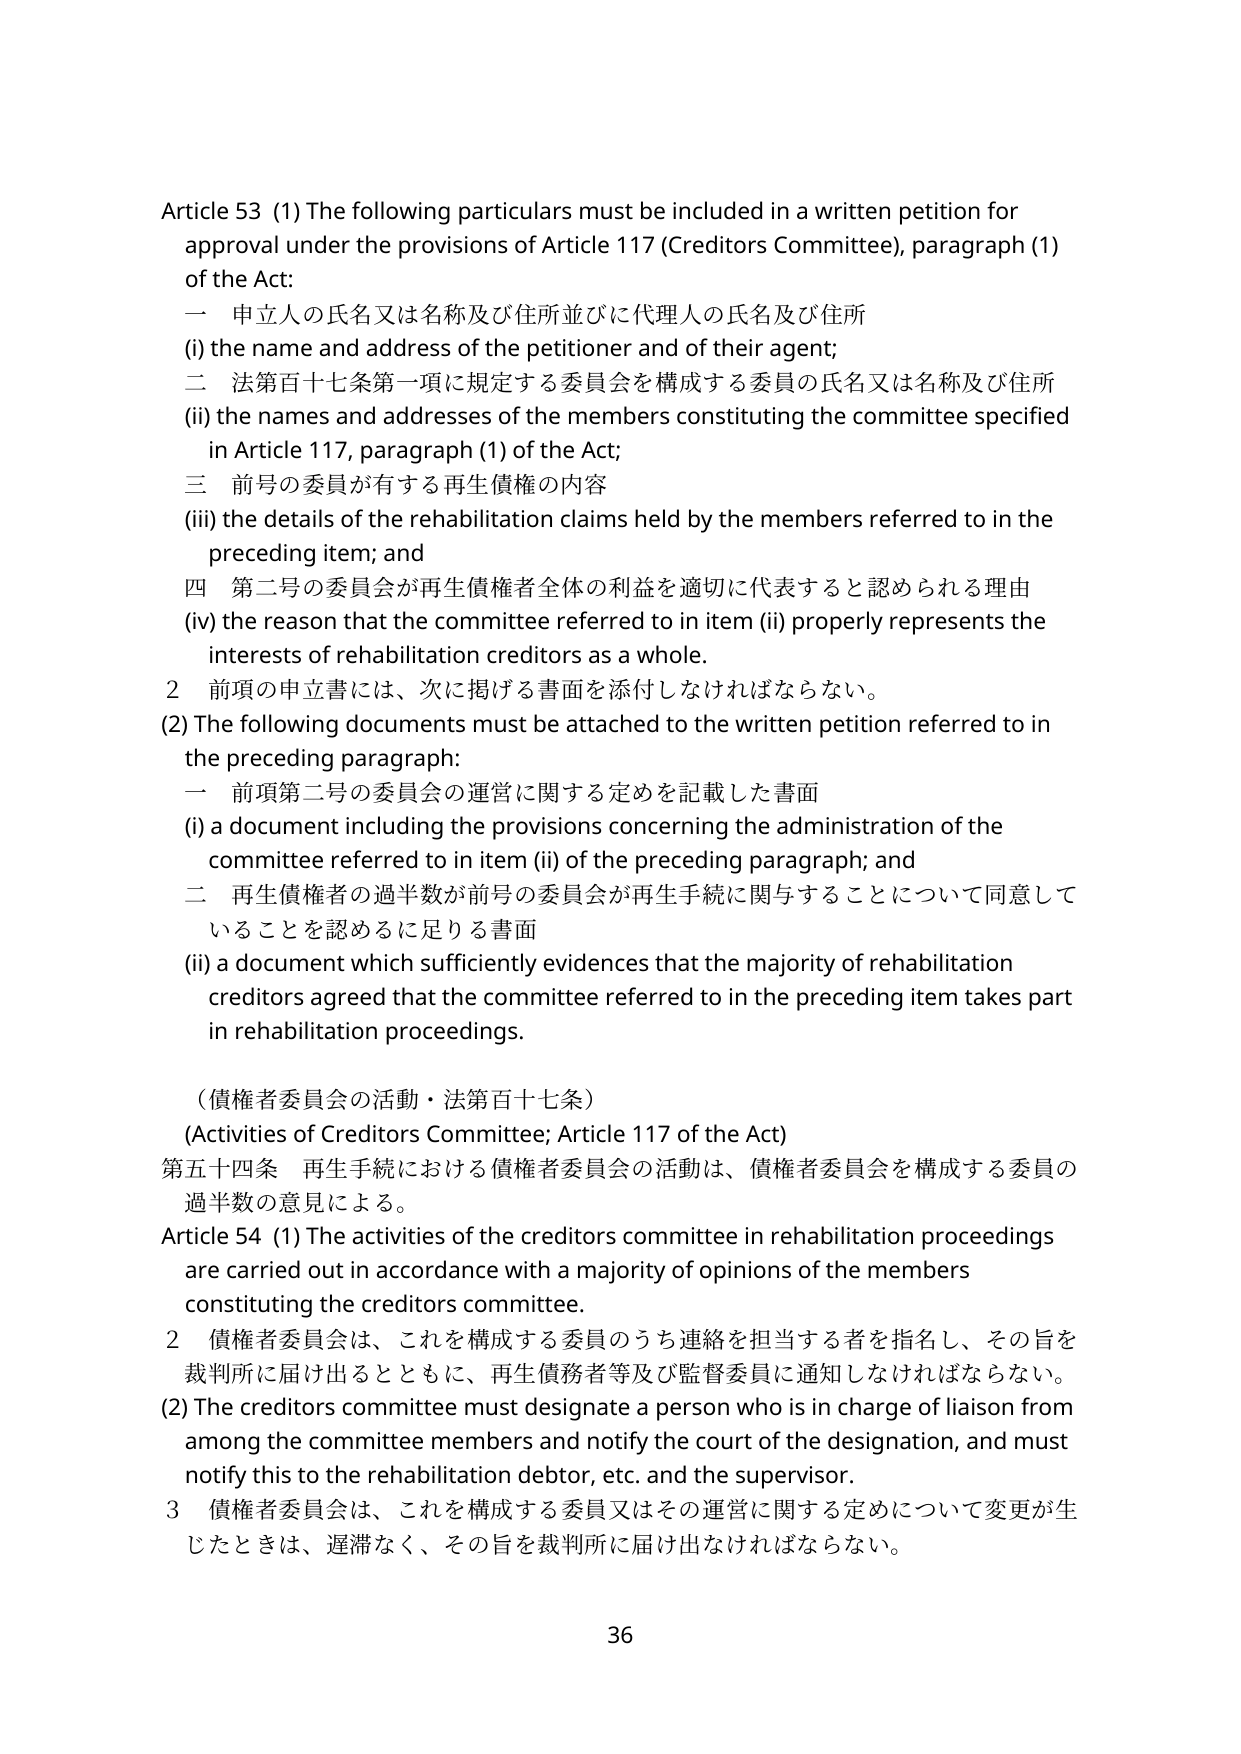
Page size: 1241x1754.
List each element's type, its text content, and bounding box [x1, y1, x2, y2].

text 三 前号の委員が有する再生債権の内容 [184, 467, 1079, 501]
text 一 申立人の氏名又は名称及び住所並びに代理人の氏名及び住所 [184, 296, 1079, 330]
text Article 54 (1) The activities of the creditors committee in rehabilitation proceedings are carried out in accordance with a majority of opinions of the members constituting the creditors committee. [161, 1219, 1079, 1321]
text 第五十四条 再生手続における債権者委員会の活動は、債権者委員会を構成する委員の過半数の意見による。 [161, 1150, 1079, 1219]
text (2) The creditors committee must designate a person who is in charge of liaison from among the committee members and notify the court of the designation, and must notify this to the rehabilitation debtor, etc. and the supervisor. [161, 1389, 1079, 1492]
text (ii) the names and addresses of the members constituting the committee specified in Article 117, paragraph (1) of the Act; [184, 399, 1079, 467]
text Article 53 (1) The following particulars must be included in a written petition for approval under the provisions of Article 117 (Creditors Committee), paragraph (1) of the Act: [161, 194, 1079, 296]
text ２ 債権者委員会は、これを構成する委員のうち連絡を担当する者を指名し、その旨を裁判所に届け出るとともに、再生債務者等及び監督委員に通知しなければならない。 [161, 1321, 1079, 1389]
text （債権者委員会の活動・法第百十七条） [184, 1082, 1079, 1116]
text 二 再生債権者の過半数が前号の委員会が再生手続に関与することについて同意していることを認めるに足りる書面 [184, 877, 1079, 945]
text 四 第二号の委員会が再生債権者全体の利益を適切に代表すると認められる理由 [184, 569, 1079, 604]
text ２ 前項の申立書には、次に掲げる書面を添付しなければならない。 [161, 672, 1079, 706]
text 二 法第百十七条第一項に規定する委員会を構成する委員の氏名又は名称及び住所 [184, 364, 1079, 399]
text (iv) the reason that the committee referred to in item (ii) properly represents the interests of rehabilitation creditors as a whole. [184, 604, 1079, 672]
text (i) the name and address of the petitioner and of their agent; [184, 330, 1079, 364]
text (Activities of Creditors Committee; Article 117 of the Act) [184, 1116, 1079, 1150]
text (i) a document including the provisions concerning the administration of the committee referred to in item (ii) of the preceding paragraph; and [184, 809, 1079, 877]
text (2) The following documents must be attached to the written petition referred to in the preceding paragraph: [161, 706, 1079, 774]
text (ii) a document which sufficiently evidences that the majority of rehabilitation creditors agreed that the committee referred to in the preceding item takes part in rehabilitation proceedings. [184, 945, 1079, 1048]
text ３ 債権者委員会は、これを構成する委員又はその運営に関する定めについて変更が生じたときは、遅滞なく、その旨を裁判所に届け出なければならない。 [161, 1492, 1079, 1560]
text 一 前項第二号の委員会の運営に関する定めを記載した書面 [184, 774, 1079, 809]
text (iii) the details of the rehabilitation claims held by the members referred to in the preceding item; and [184, 501, 1079, 569]
